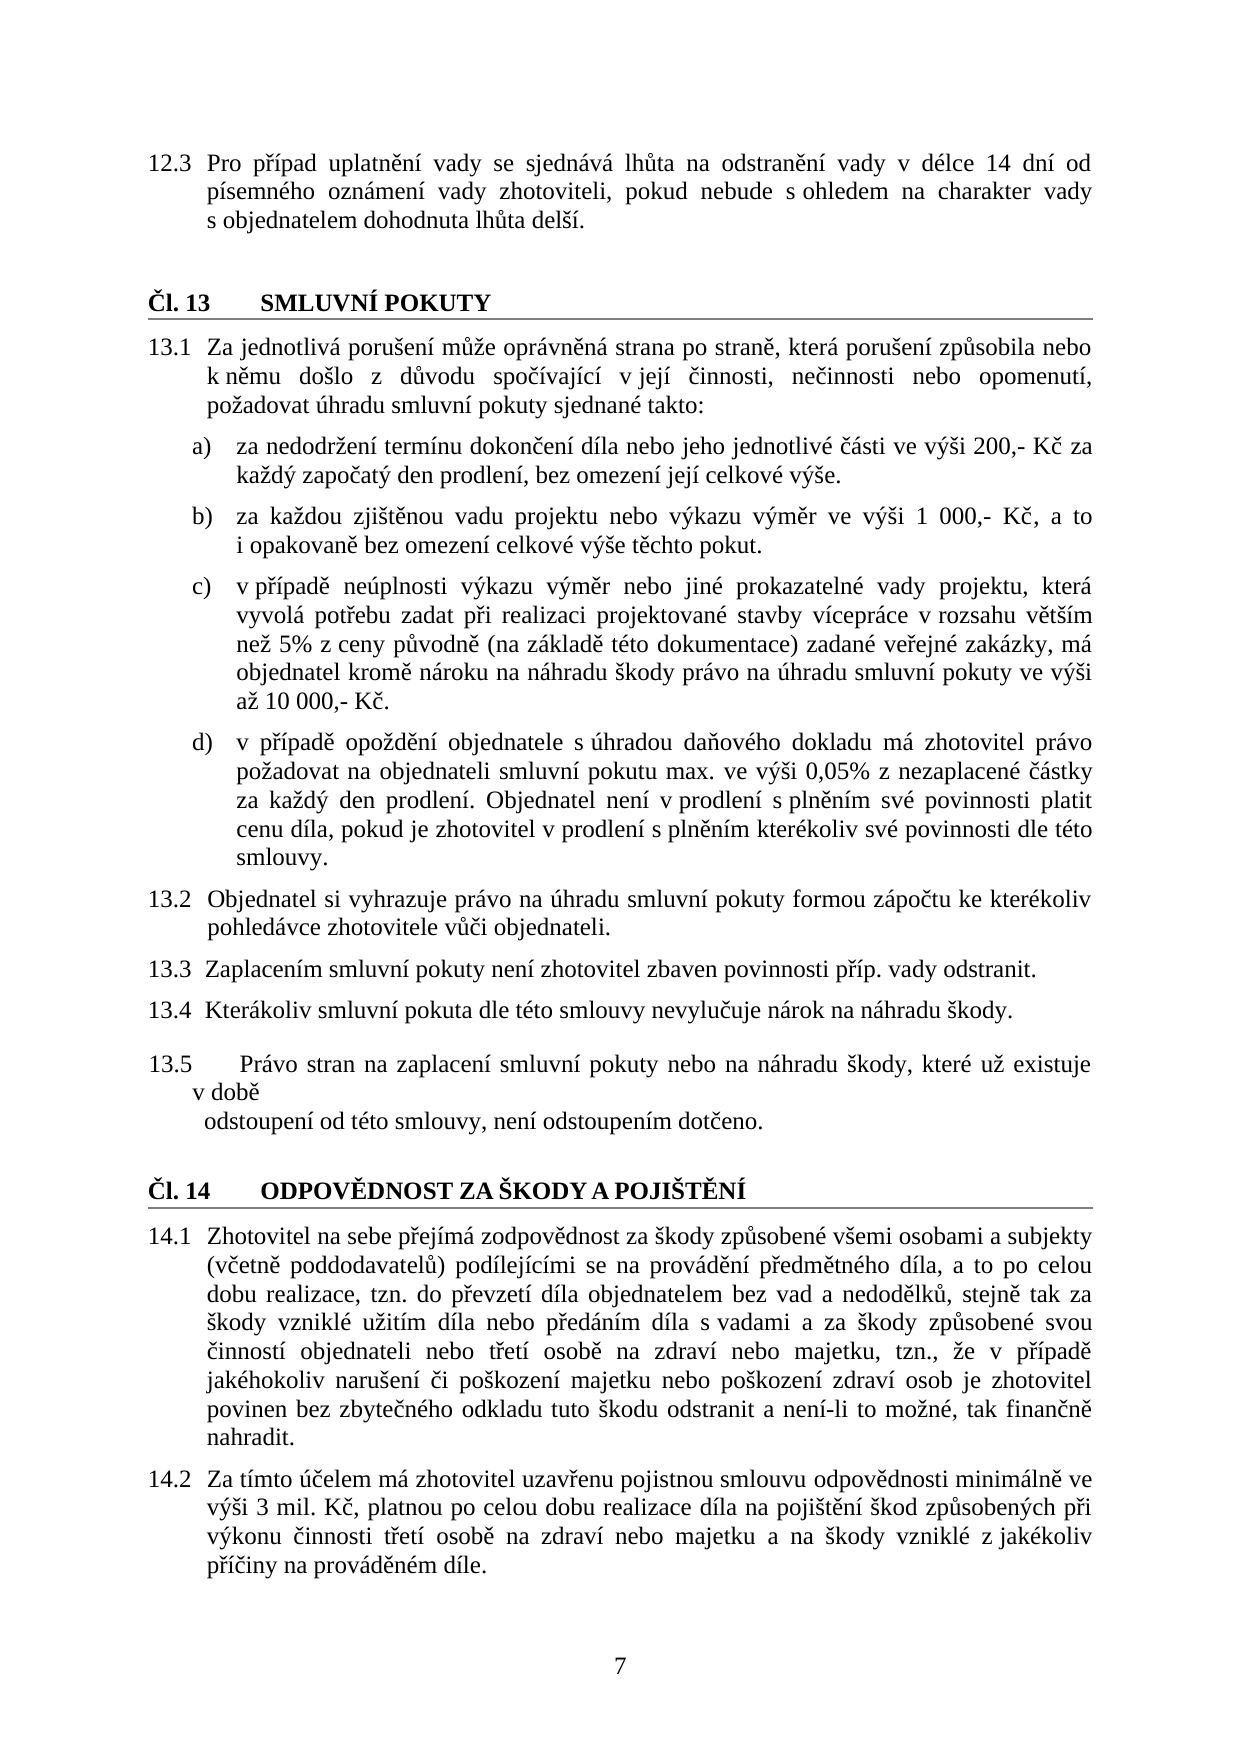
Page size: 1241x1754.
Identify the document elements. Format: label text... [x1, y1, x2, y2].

list 12.3 Pro případ uplatnění vady se sjednává lhůta na odstranění vady v délce 14 dní od písemného oznámení vady zhotoviteli, pokud nebude s ohledem na charakter vady s objednatelem dohodnuta lhůta delší. [148, 148, 1093, 234]
list za nedodržení termínu dokončení díla nebo jeho jednotlivé části ve výši 200,- Kč za každý započatý den prodlení, bez omezení její celkové výše. [192, 431, 1093, 489]
list Kterákoliv smluvní pokuta dle této smlouvy nevylučuje nárok na náhradu škody. [148, 995, 1093, 1024]
list za každou zjištěnou vadu projektu nebo výkazu výměr ve výši 1 000,- Kč, a to i opakovaně bez omezení celkové výše těchto pokut. [192, 501, 1093, 559]
list Právo stran na zaplacení smluvní pokuty nebo na náhradu škody, které už existuje v době [148, 1049, 1093, 1106]
list v případě opoždění objednatele s úhradou daňového dokladu má zhotovitel právo požadovat na objednateli smluvní pokutu max. ve výši 0,05% z nezaplacené částky za každý den prodlení. Objednatel není v prodlení s plněním své povinnosti platit cenu díla, pokud je zhotovitel v prodlení s plněním kterékoliv své povinnosti dle této smlouvy. [192, 727, 1093, 871]
text 14.1 Zhotovitel na sebe přejímá zodpovědnost za škody způsobené všemi osobami a subjekty (včetně poddodavatelů) podílejícími se na provádění předmětného díla, a to po celou dobu realizace, tzn. do převzetí díla objednatelem bez vad a nedodělků, stejně tak za škody vzniklé užitím díla nebo předáním díla s vadami a za škody způsobené svou činností objednateli nebo třetí osobě na zdraví nebo majetku, tzn., že v případě jakéhokoliv narušení či poškození majetku nebo poškození zdraví osob je zhotovitel povinen bez zbytečného odkladu tuto škodu odstranit a není-li to možné, tak finančně nahradit. [148, 1221, 1093, 1451]
list odstoupení od této smlouvy, není odstoupením dotčeno. [191, 1106, 1093, 1135]
text Čl. 13 SMLUVNÍ POKUTY [148, 288, 1093, 318]
text Čl. 14 ODPOVĚDNOST ZA ŠKODY A POJIŠTĚNÍ [148, 1176, 1093, 1207]
list Zaplacením smluvní pokuty není zhotovitel zbaven povinnosti příp. vady odstranit. [148, 954, 1093, 982]
text 14.2 Za tímto účelem má zhotovitel uzavřenu pojistnou smlouvu odpovědnosti minimálně ve výši 3 mil. Kč, platnou po celou dobu realizace díla na pojištění škod způsobených při výkonu činnosti třetí osobě na zdraví nebo majetku a na škody vzniklé z jakékoliv příčiny na prováděném díle. [148, 1464, 1093, 1579]
list 13.1 Za jednotlivá porušení může oprávněná strana po straně, která porušení způsobila nebo k němu došlo z důvodu spočívající v její činnosti, nečinnosti nebo opomenutí, požadovat úhradu smluvní pokuty sjednané takto: [148, 332, 1093, 419]
text 13.2 Objednatel si vyhrazuje právo na úhradu smluvní pokuty formou zápočtu ke kterékoliv pohledávce zhotovitele vůči objednateli. [148, 884, 1093, 941]
list v případě neúplnosti výkazu výměr nebo jiné prokazatelné vady projektu, která vyvolá potřebu zadat při realizaci projektované stavby vícepráce v rozsahu větším než 5% z ceny původně (na základě této dokumentace) zadané veřejné zakázky, má objednatel kromě nároku na náhradu škody právo na úhradu smluvní pokuty ve výši až 10 000,- Kč. [192, 571, 1093, 715]
